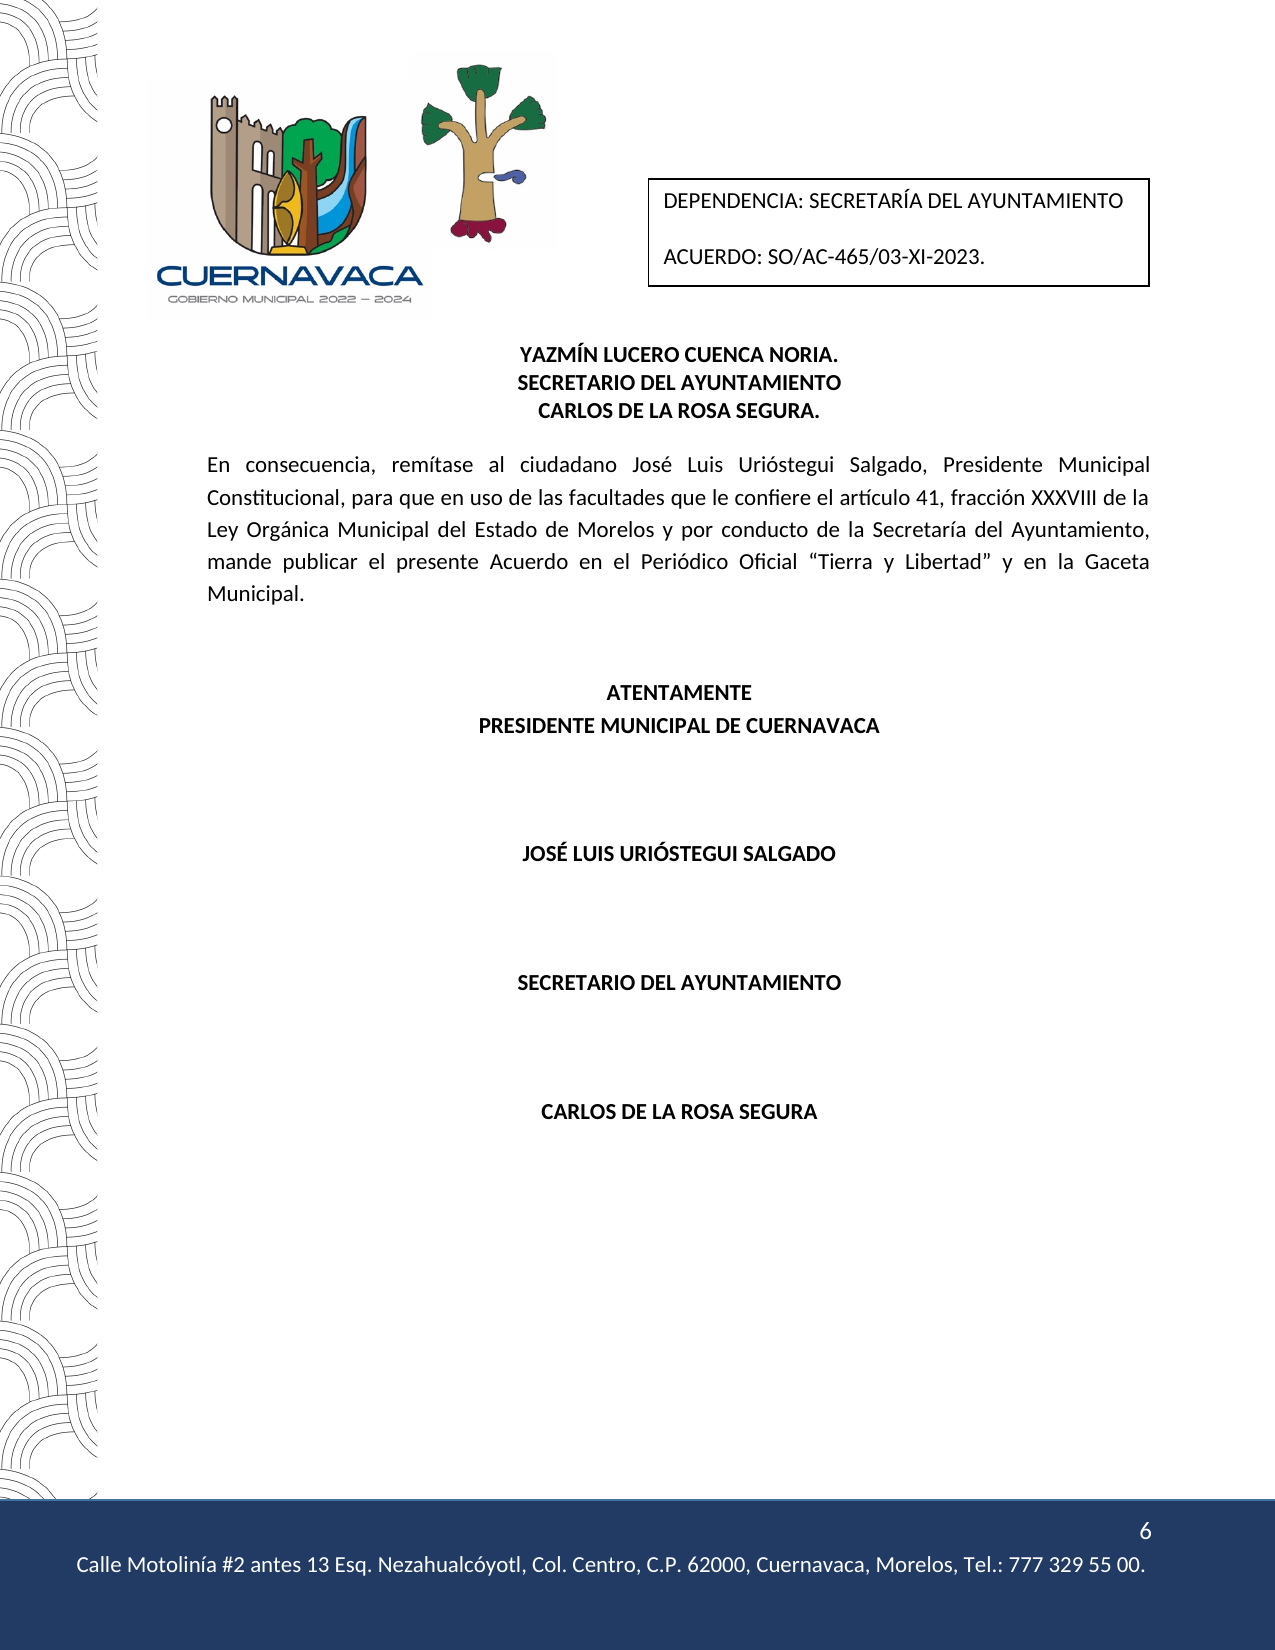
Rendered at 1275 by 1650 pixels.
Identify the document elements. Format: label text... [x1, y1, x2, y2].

text En consecuencia, remítase al ciudadano José Luis Urióstegui Salgado, Presidente Municipal Constitucional, para que en uso de las facultades que le confiere el artículo 41, fracción XXXVIII de la Ley Orgánica Municipal del Estado de Morelos y por conducto de la Secretaría del Ayuntamiento, mande publicar el presente Acuerdo en el Periódico Oficial “Tierra y Libertad” y en la Gaceta Municipal. [207, 450, 1152, 607]
text CARLOS DE LA ROSA SEGURA. [207, 396, 1152, 424]
text YAZMÍN LUCERO CUENCA NORIA. [207, 340, 1152, 368]
text SECRETARIO DEL AYUNTAMIENTO [207, 968, 1152, 996]
text JOSÉ LUIS URIÓSTEGUI SALGADO [207, 839, 1152, 867]
text SECRETARIO DEL AYUNTAMIENTO [207, 368, 1152, 396]
text ATENTAMENTE [207, 678, 1152, 707]
text PRESIDENTE MUNICIPAL DE CUERNAVACA [207, 711, 1152, 739]
text CARLOS DE LA ROSA SEGURA [207, 1097, 1152, 1125]
picture [145, 51, 558, 321]
picture [0, 0, 98, 1499]
